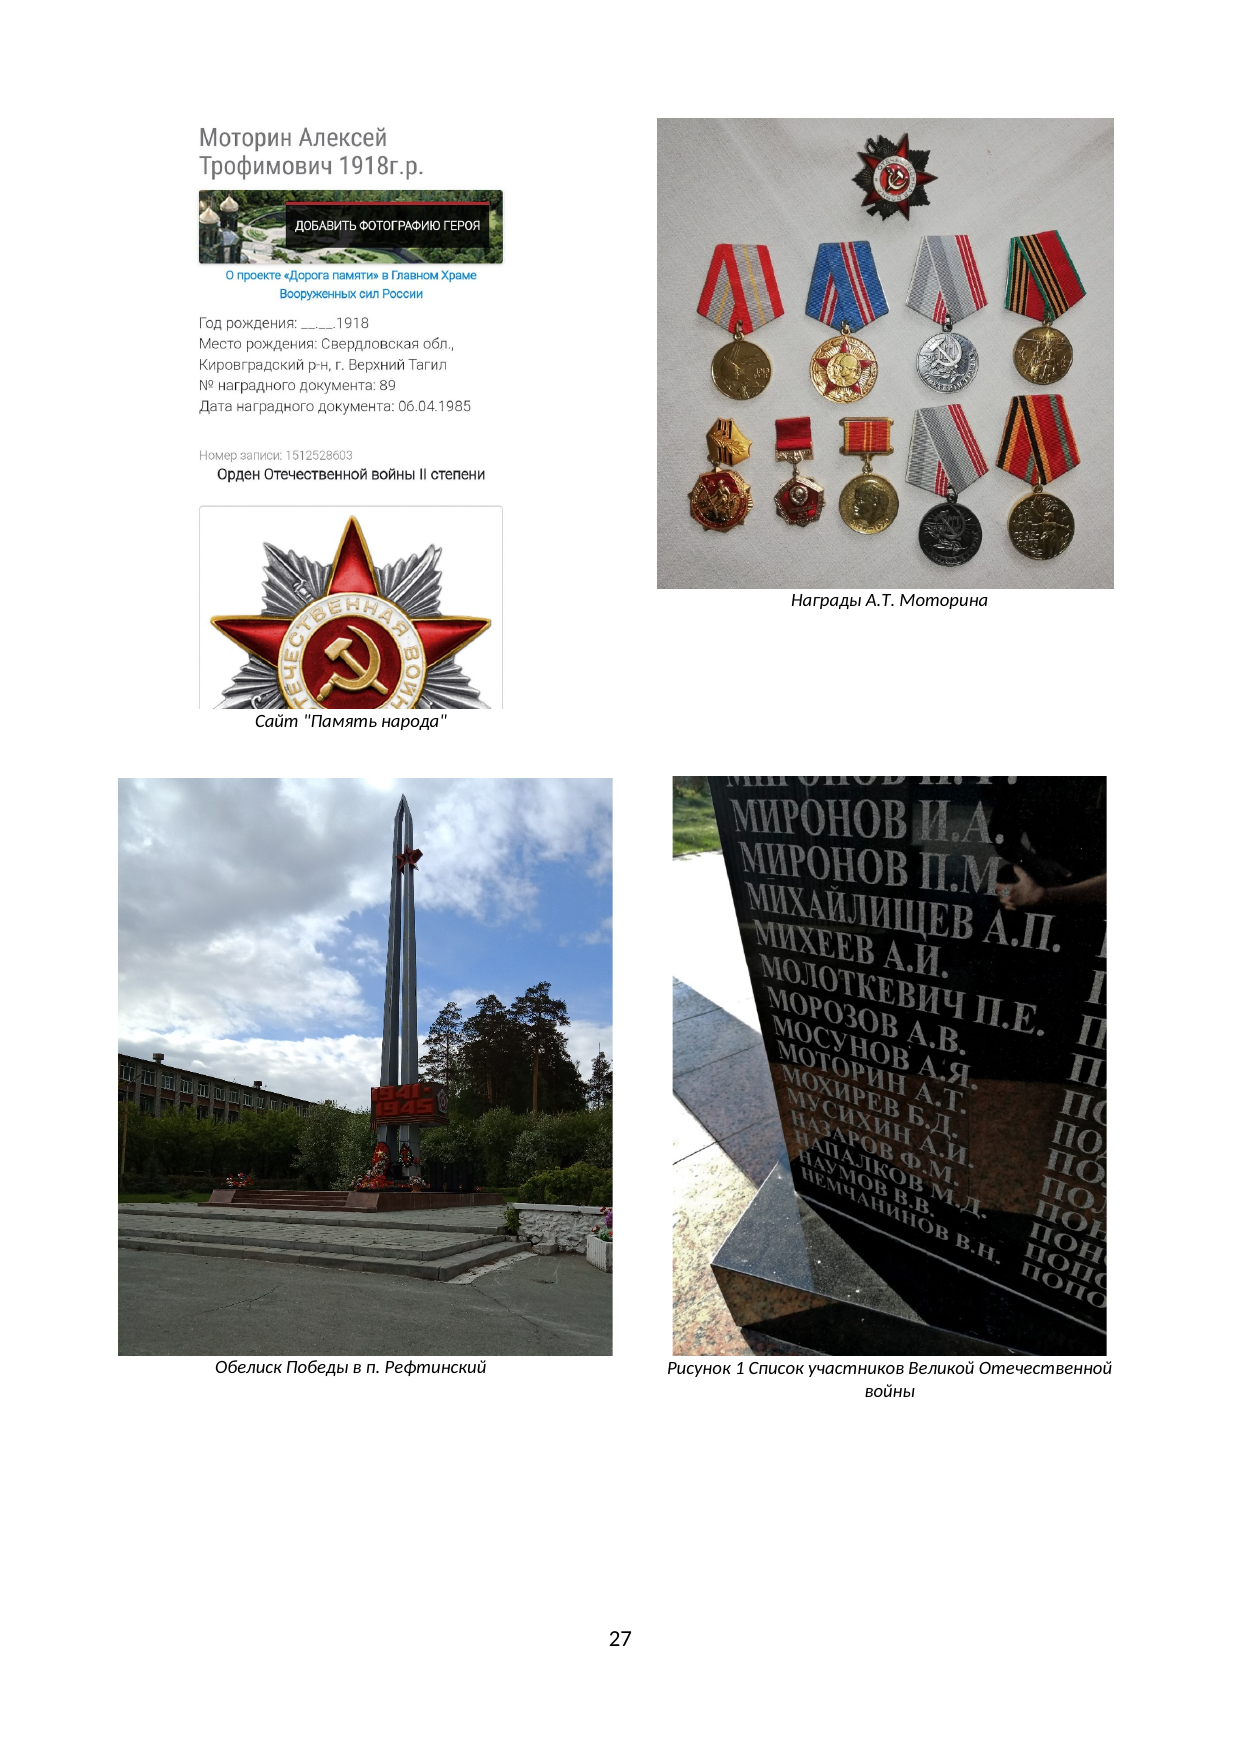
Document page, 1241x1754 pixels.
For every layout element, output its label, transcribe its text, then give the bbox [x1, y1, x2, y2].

text Обелиск Победы в п. Рефтинский [118, 1356, 583, 1378]
picture [657, 118, 1114, 589]
text Награды А.Т. Моторина [657, 588, 1122, 611]
text Рисунок 1 Список участников Великой Отечественной войны [657, 1356, 1122, 1402]
picture [185, 118, 516, 709]
text Сайт "Память народа" [118, 709, 583, 732]
picture [118, 778, 613, 1356]
picture [672, 776, 1107, 1356]
